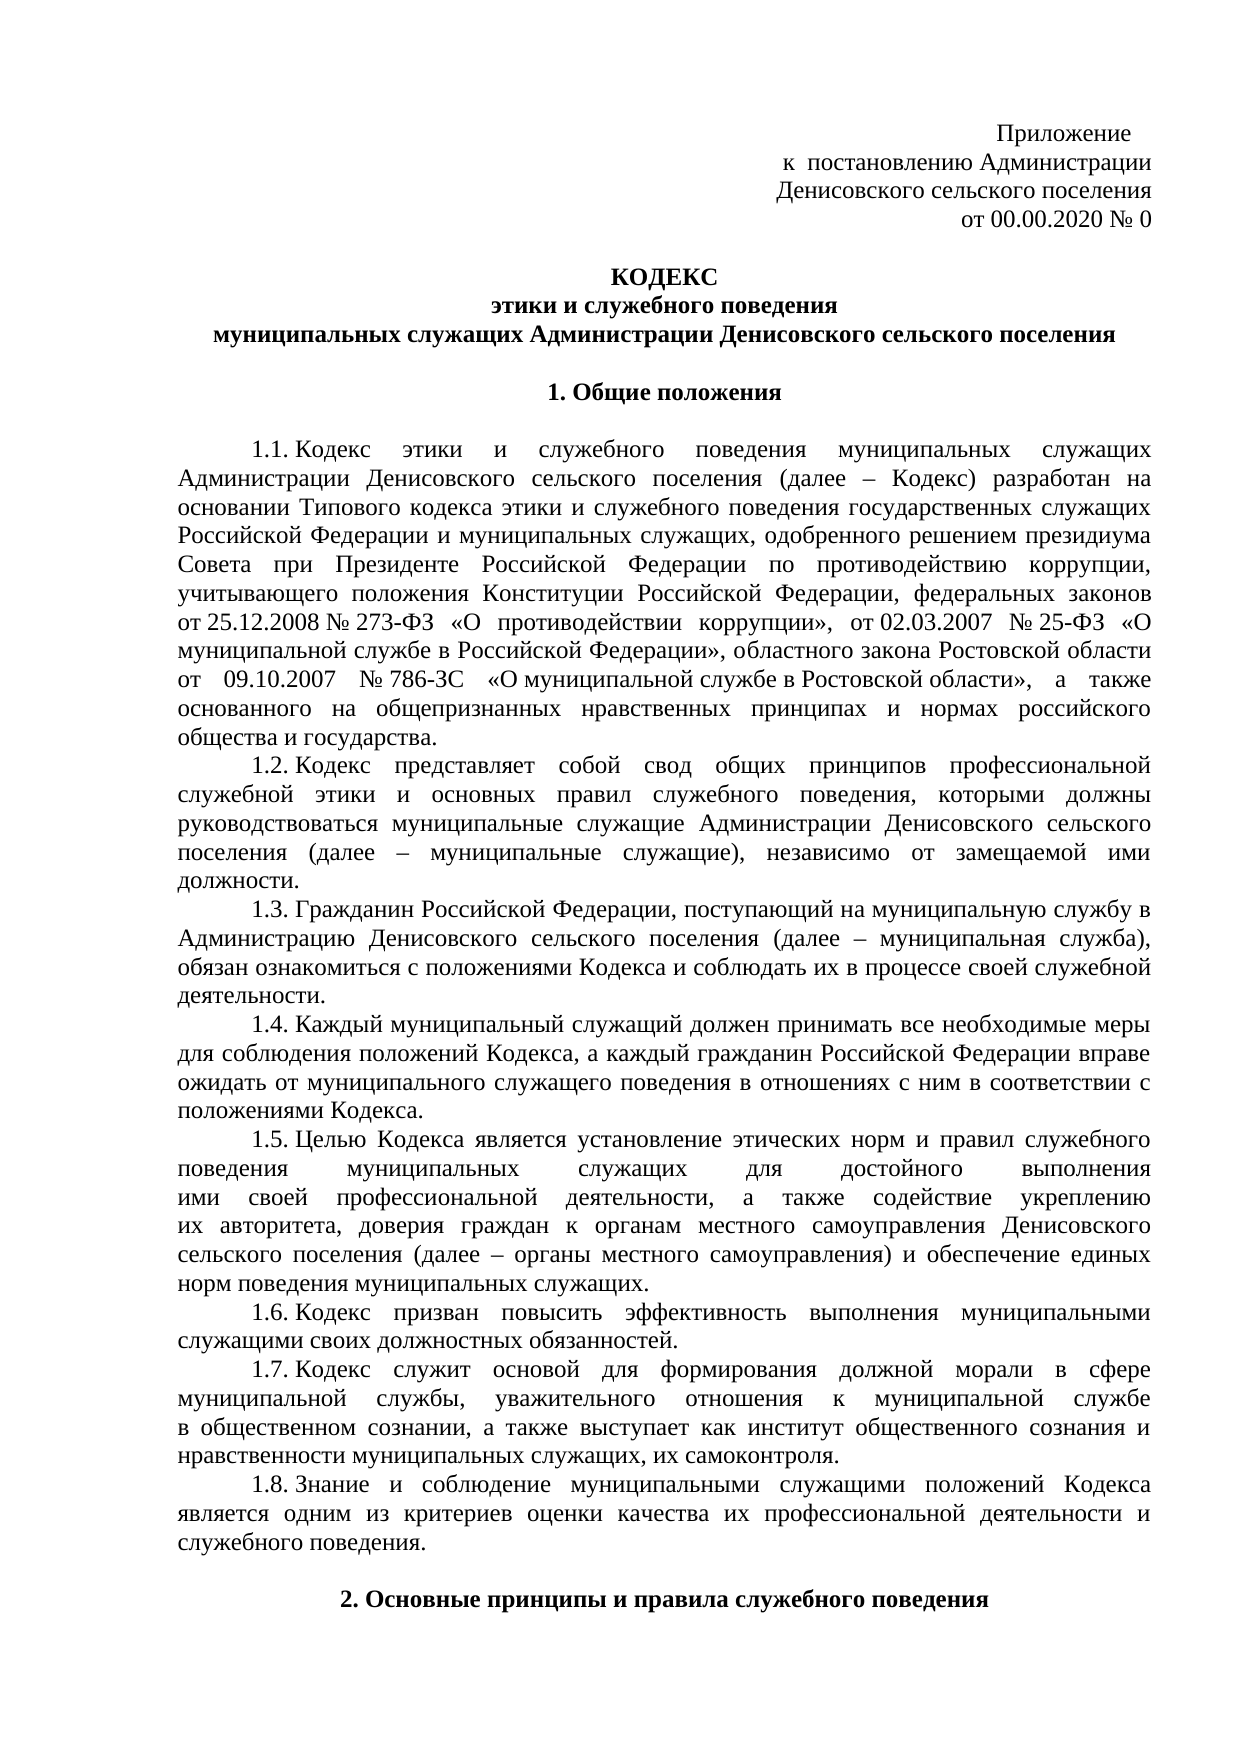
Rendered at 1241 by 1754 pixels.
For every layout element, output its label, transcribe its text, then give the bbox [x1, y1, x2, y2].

text 2. Основные принципы и правила служебного поведения [177, 1584, 1152, 1613]
text 1.4. Каждый муниципальный служащий должен принимать все необходимые меры для соблюдения положений Кодекса, а каждый гражданин Российской Федерации вправе ожидать от муниципального служащего поведения в отношениях с ним в соответствии с положениями Кодекса. [177, 1009, 1152, 1124]
text к постановлению Администрации [177, 147, 1152, 176]
text 1.5. Целью Кодекса является установление этических норм и правил служебного поведения муниципальных служащих для достойного выполнения ими своей профессиональной деятельности, а также содействие укреплению их авторитета, доверия граждан к органам местного самоуправления Денисовского сельского поселения (далее – органы местного самоуправления) и обеспечение единых норм поведения муниципальных служащих. [177, 1124, 1152, 1297]
text этики и служебного поведения [177, 291, 1152, 319]
text 1. Общие положения [177, 377, 1152, 406]
text от 00.00.2020 № 0 [177, 204, 1152, 233]
text Приложение [177, 118, 1152, 147]
text 1.6. Кодекс призван повысить эффективность выполнения муниципальными служащими своих должностных обязанностей. [177, 1297, 1152, 1354]
text 1.1. Кодекс этики и служебного поведения муниципальных служащих Администрации Денисовского сельского поселения (далее – Кодекс) разработан на основании Типового кодекса этики и служебного поведения государственных служащих Российской Федерации и муниципальных служащих, одобренного решением президиума Совета при Президенте Российской Федерации по противодействию коррупции, учитывающего положения Конституции Российской Федерации, федеральных законов от 25.12.2008 № 273-ФЗ «О противодействии коррупции», от 02.03.2007 № 25-ФЗ «О муниципальной службе в Российской Федерации», областного закона Ростовской области от 09.10.2007 № 786-ЗС «О муниципальной службе в Ростовской области», а также основанного на общепризнанных нравственных принципах и нормах российского общества и государства. [177, 434, 1152, 751]
text 1.2. Кодекс представляет собой свод общих принципов профессиональной служебной этики и основных правил служебного поведения, которыми должны руководствоваться муниципальные служащие Администрации Денисовского сельского поселения (далее – муниципальные служащие), независимо от замещаемой ими должности. [177, 751, 1152, 894]
text КОДЕКС [177, 262, 1152, 291]
text 1.8. Знание и соблюдение муниципальными служащими положений Кодекса является одним из критериев оценки качества их профессиональной деятельности и служебного поведения. [177, 1469, 1152, 1556]
text муниципальных служащих Администрации Денисовского сельского поселения [177, 319, 1152, 348]
text 1.7. Кодекс служит основой для формирования должной морали в сфере муниципальной службы, уважительного отношения к муниципальной службе в общественном сознании, а также выступает как институт общественного сознания и нравственности муниципальных служащих, их самоконтроля. [177, 1354, 1152, 1469]
text Денисовского сельского поселения [177, 176, 1152, 204]
text 1.3. Гражданин Российской Федерации, поступающий на муниципальную службу в Администрацию Денисовского сельского поселения (далее – муниципальная служба), обязан ознакомиться с положениями Кодекса и соблюдать их в процессе своей служебной деятельности. [177, 894, 1152, 1009]
